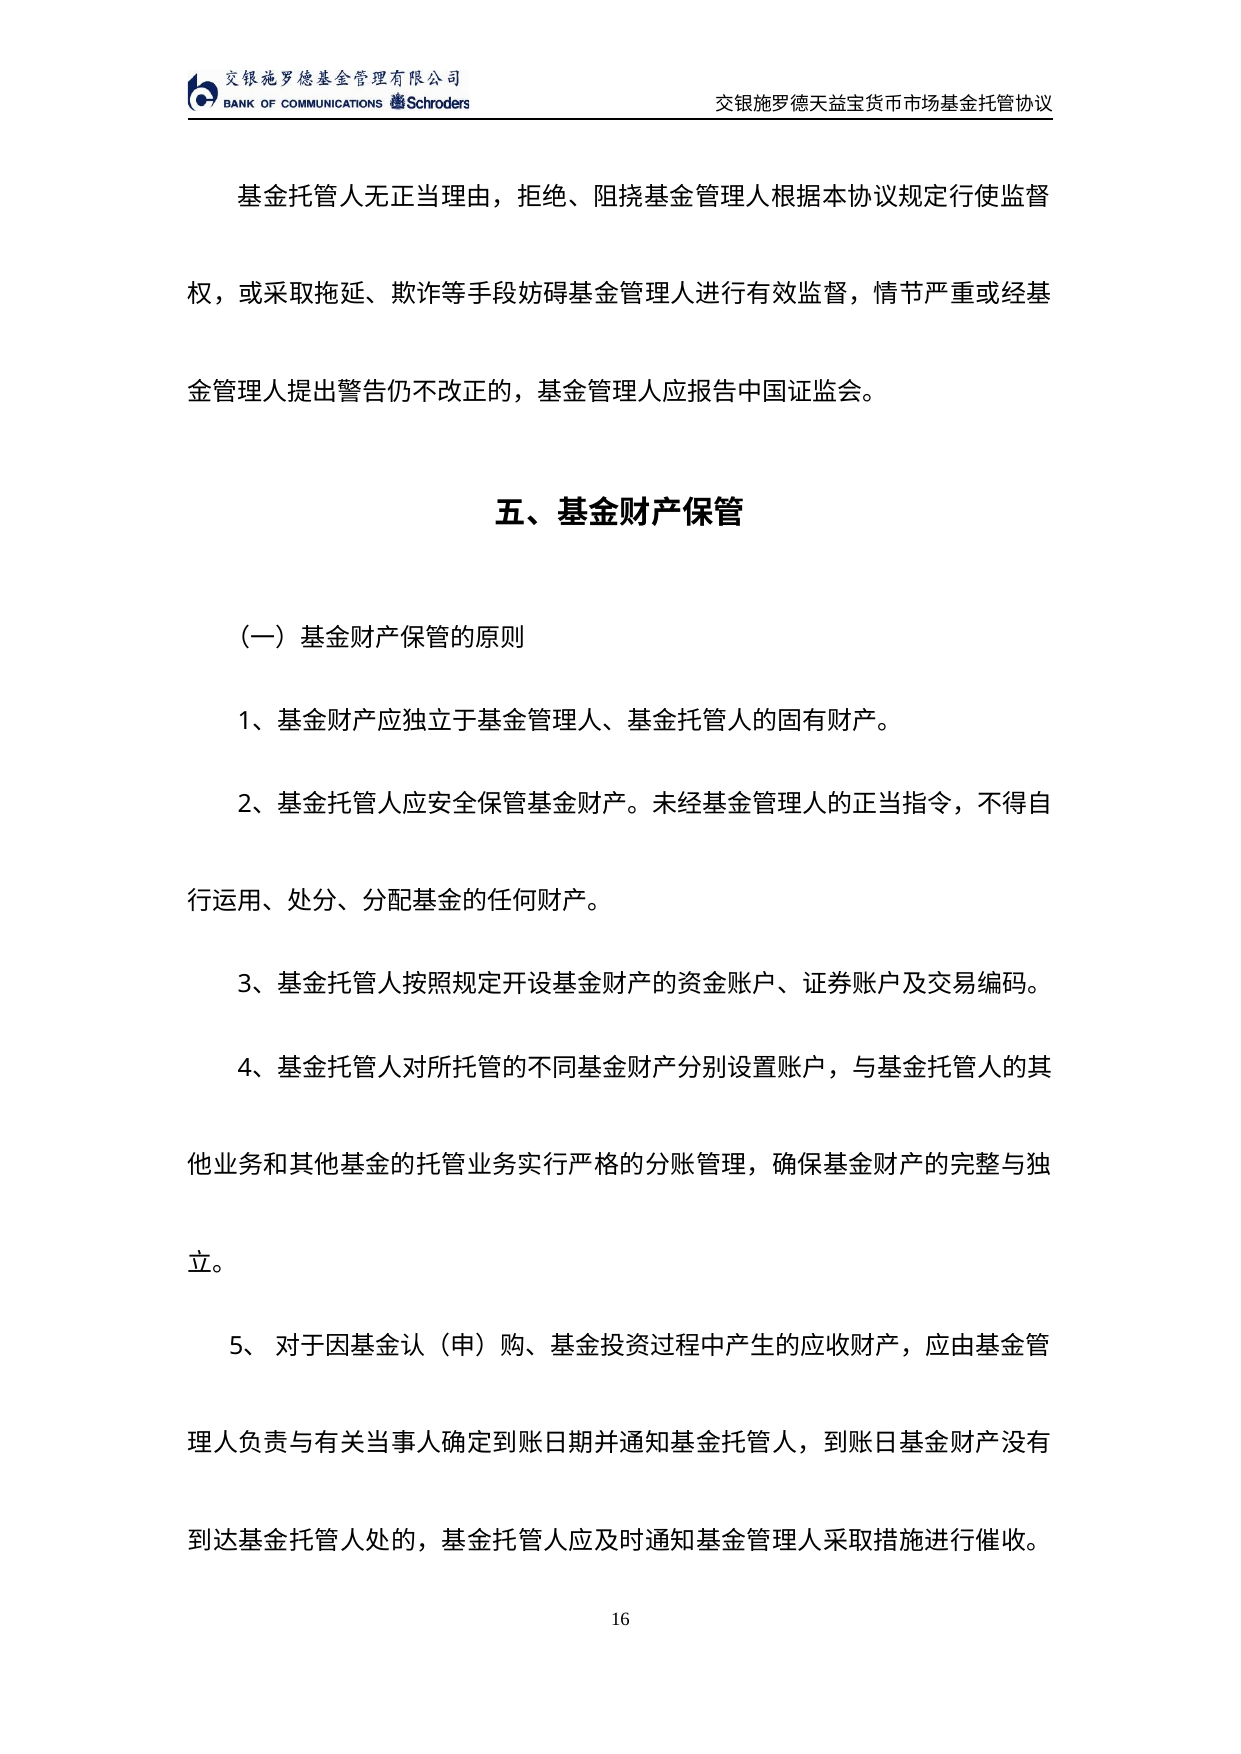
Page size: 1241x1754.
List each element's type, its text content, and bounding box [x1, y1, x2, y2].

text 1、基金财产应独立于基金管理人、基金托管人的固有财产。 [187, 686, 1053, 751]
text 4、基金托管人对所托管的不同基金财产分别设置账户，与基金托管人的其他业务和其他基金的托管业务实行严格的分账管理，确保基金财产的完整与独立。 [187, 1033, 1053, 1293]
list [187, 1311, 1053, 1571]
text 3、基金托管人按照规定开设基金财产的资金账户、证券账户及交易编码。 [187, 949, 1053, 1014]
subtitle 基金财产保管 [187, 478, 1053, 543]
picture [187, 70, 470, 111]
subtitle （一）基金财产保管的原则 [187, 603, 1053, 668]
text 2、基金托管人应安全保管基金财产。未经基金管理人的正当指令，不得自行运用、处分、分配基金的任何财产。 [187, 769, 1053, 931]
text 基金托管人无正当理由，拒绝、阻挠基金管理人根据本协议规定行使监督权，或采取拖延、欺诈等手段妨碍基金管理人进行有效监督，情节严重或经基金管理人提出警告仍不改正的，基金管理人应报告中国证监会。 [187, 162, 1053, 422]
